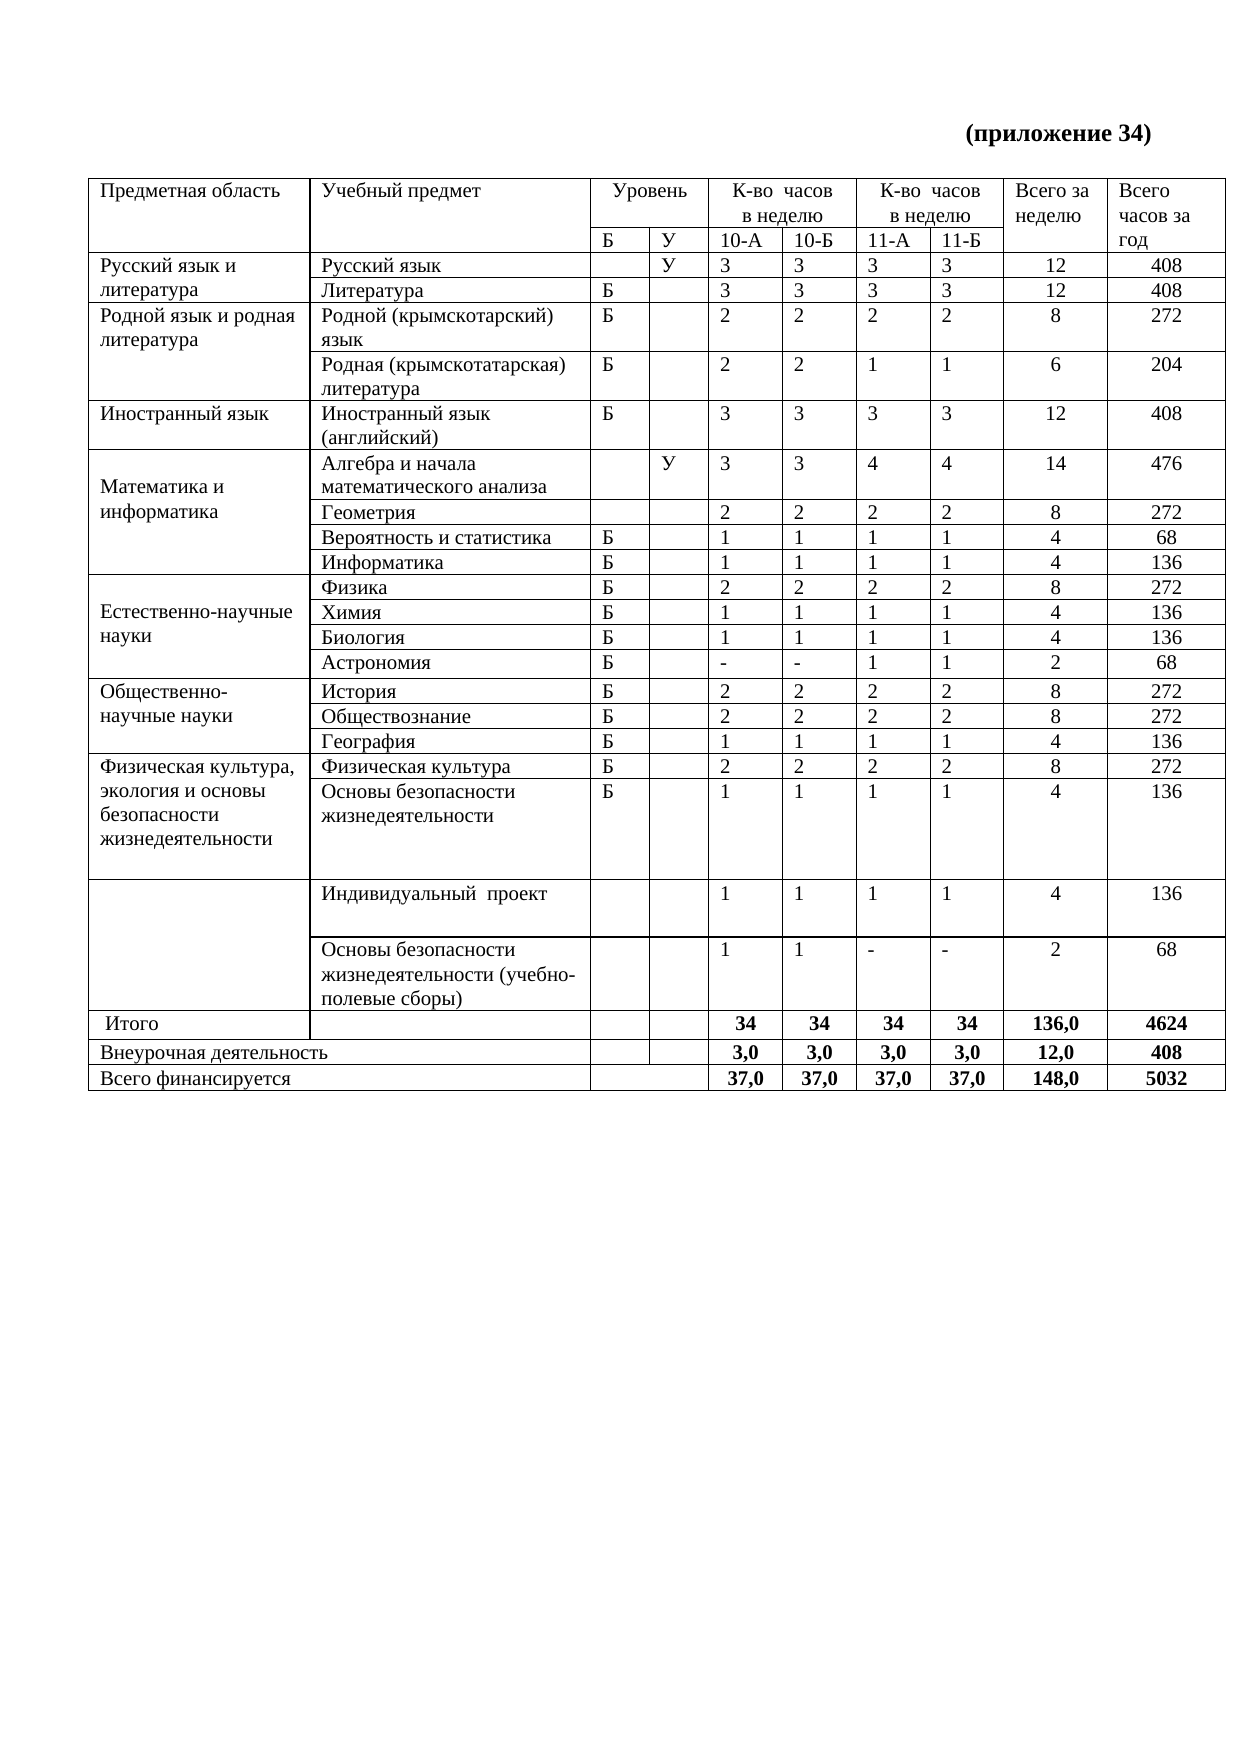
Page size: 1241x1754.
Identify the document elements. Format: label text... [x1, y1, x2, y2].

table_cell 1 [857, 779, 930, 879]
table_cell 408 [1108, 253, 1225, 277]
table_cell 408 [1108, 401, 1225, 449]
table_cell 272 [1108, 704, 1225, 728]
table_cell 4 [931, 450, 1003, 498]
table_cell 1 [931, 779, 1003, 879]
table_cell 3 [783, 401, 856, 449]
table_cell 1 [857, 525, 930, 549]
table_cell 3,0 [931, 1040, 1003, 1064]
table_cell [89, 880, 309, 1009]
table_cell 12 [1004, 278, 1107, 302]
table_cell Основы безопасности жизнедеятельности [311, 779, 590, 879]
table_cell 37,0 [783, 1065, 856, 1089]
table_cell Обществознание [311, 704, 590, 728]
table_cell 4 [1004, 729, 1107, 753]
table_cell 1 [783, 525, 856, 549]
table_cell 34 [783, 1011, 856, 1039]
table_cell [650, 401, 708, 449]
table_cell 1 [709, 550, 782, 574]
table_cell 2 [783, 575, 856, 599]
table_cell 1 [783, 625, 856, 649]
table_cell Всего финансируется [89, 1065, 590, 1089]
table_cell Геометрия [311, 500, 590, 524]
table_cell [650, 278, 708, 302]
table_cell - [709, 650, 782, 678]
table_header К-во часов в неделю [857, 179, 1003, 227]
table_cell 68 [1108, 525, 1225, 549]
table_cell 3 [783, 253, 856, 277]
table_cell 3 [857, 253, 930, 277]
table_cell Б [591, 401, 649, 449]
table_cell [650, 679, 708, 703]
table_cell Б [591, 278, 649, 302]
table_cell 2 [857, 500, 930, 524]
table_cell 1 [709, 600, 782, 624]
table_cell [650, 880, 708, 936]
table_cell 2 [857, 679, 930, 703]
table_cell 8 [1004, 303, 1107, 351]
table_cell 3,0 [857, 1040, 930, 1064]
table_cell Б [591, 303, 649, 351]
table_cell 408 [1108, 1040, 1225, 1064]
table_cell Астрономия [311, 650, 590, 678]
table_cell 2 [783, 704, 856, 728]
table_cell 272 [1108, 575, 1225, 599]
table_cell 2 [857, 704, 930, 728]
table_cell [650, 600, 708, 624]
table_cell 3 [709, 253, 782, 277]
table_cell 1 [709, 729, 782, 753]
table_cell 11-А [857, 228, 930, 252]
table_cell 1 [709, 938, 782, 1009]
table_cell 6 [1004, 352, 1107, 400]
table_cell 4 [1004, 550, 1107, 574]
table_cell 3 [857, 401, 930, 449]
table_cell 2 [931, 575, 1003, 599]
table_cell 4624 [1108, 1011, 1225, 1039]
table_cell 37,0 [857, 1065, 930, 1089]
table_cell [650, 625, 708, 649]
table_cell 1 [857, 729, 930, 753]
table_cell 476 [1108, 450, 1225, 498]
table_cell 11-Б [931, 228, 1003, 252]
table_cell Б [591, 352, 649, 400]
table_cell 2 [1004, 938, 1107, 1009]
table_cell Физика [311, 575, 590, 599]
table_cell 2 [857, 303, 930, 351]
table_cell Итого [89, 1011, 309, 1039]
table_cell 1 [857, 600, 930, 624]
table_cell 1 [783, 880, 856, 936]
table_cell 4 [1004, 600, 1107, 624]
table_cell Литература [311, 278, 590, 302]
table_cell 136 [1108, 729, 1225, 753]
table_cell [650, 575, 708, 599]
table_cell [650, 729, 708, 753]
table_cell 12 [1004, 401, 1107, 449]
table_cell 136,0 [1004, 1011, 1107, 1039]
table_cell [650, 650, 708, 678]
table_cell 10-А [709, 228, 782, 252]
table_cell [311, 1011, 590, 1039]
table_cell Общественно-научные науки [89, 679, 309, 753]
table_cell 2 [931, 704, 1003, 728]
table_cell 3 [709, 401, 782, 449]
table_cell 272 [1108, 303, 1225, 351]
table_header Уровень [591, 179, 708, 227]
table_cell 1 [709, 525, 782, 549]
table_cell Внеурочная деятельность [89, 1040, 590, 1064]
table_cell [650, 550, 708, 574]
table_cell [650, 525, 708, 549]
table_cell 2 [783, 754, 856, 778]
table_cell 1 [931, 729, 1003, 753]
table_cell 136 [1108, 779, 1225, 879]
table_cell 1 [931, 880, 1003, 936]
table_cell 272 [1108, 679, 1225, 703]
table_cell Б [591, 754, 649, 778]
table_cell 2 [1004, 650, 1107, 678]
table_cell - [783, 650, 856, 678]
table_cell 2 [857, 575, 930, 599]
table_cell 2 [709, 704, 782, 728]
table_cell 4 [1004, 625, 1107, 649]
table_cell [591, 1040, 649, 1064]
table_cell 2 [709, 352, 782, 400]
table_cell 3 [709, 278, 782, 302]
table_cell 2 [931, 754, 1003, 778]
table_header Всего за неделю [1004, 179, 1107, 252]
table_cell - [857, 938, 930, 1009]
table_cell 148,0 [1004, 1065, 1107, 1089]
table_cell 1 [931, 600, 1003, 624]
table_cell Б [591, 679, 649, 703]
table_cell Б [591, 650, 649, 678]
table_cell 4 [1004, 880, 1107, 936]
table_cell Родная (крымскотатарская) литература [311, 352, 590, 400]
table_cell Основы безопасности жизнедеятельности (учебно-полевые сборы) [311, 938, 590, 1009]
table_cell Родной (крымскотарский) язык [311, 303, 590, 351]
table_cell Б [591, 228, 649, 252]
table_cell 2 [931, 500, 1003, 524]
table_cell 4 [1004, 525, 1107, 549]
table_cell 3 [931, 401, 1003, 449]
table_cell 272 [1108, 754, 1225, 778]
table_cell 8 [1004, 679, 1107, 703]
table_cell 3 [931, 253, 1003, 277]
table_cell География [311, 729, 590, 753]
table_cell 37,0 [709, 1065, 782, 1089]
table_cell Иностранный язык (английский) [311, 401, 590, 449]
table_cell У [650, 253, 708, 277]
table_cell [650, 500, 708, 524]
table_cell 8 [1004, 704, 1107, 728]
table_cell 3,0 [783, 1040, 856, 1064]
table_cell 14 [1004, 450, 1107, 498]
table_cell 2 [857, 754, 930, 778]
table_cell [650, 779, 708, 879]
table_cell 1 [857, 550, 930, 574]
table_cell 1 [857, 625, 930, 649]
table_cell 68 [1108, 650, 1225, 678]
table_cell У [650, 228, 708, 252]
table_cell 272 [1108, 500, 1225, 524]
table_cell Физическая культура, экология и основы безопасности жизнедеятельности [89, 754, 309, 879]
table_cell У [650, 450, 708, 498]
table_cell 1 [931, 650, 1003, 678]
table_cell 1 [931, 525, 1003, 549]
table_cell 408 [1108, 278, 1225, 302]
table_cell 2 [709, 500, 782, 524]
table_cell [650, 1011, 708, 1039]
table_cell 3 [783, 278, 856, 302]
table_cell 5032 [1108, 1065, 1225, 1089]
table_cell 3,0 [709, 1040, 782, 1064]
table_cell 1 [709, 625, 782, 649]
table_cell 8 [1004, 500, 1107, 524]
table_cell Б [591, 550, 649, 574]
table_cell 2 [709, 754, 782, 778]
table_cell Информатика [311, 550, 590, 574]
table_cell 10-Б [783, 228, 856, 252]
table_cell [650, 754, 708, 778]
table_cell [591, 880, 649, 936]
table_header Предметная область [89, 179, 309, 252]
table_cell 68 [1108, 938, 1225, 1009]
table_cell 2 [783, 303, 856, 351]
table_cell 4 [857, 450, 930, 498]
table_cell [650, 352, 708, 400]
table_cell [650, 704, 708, 728]
table_cell - [931, 938, 1003, 1009]
table_cell [591, 1011, 649, 1039]
table_header Учебный предмет [311, 179, 590, 252]
table_cell 1 [857, 880, 930, 936]
table_cell Биология [311, 625, 590, 649]
table_cell Б [591, 625, 649, 649]
table_cell 1 [783, 729, 856, 753]
table_cell 1 [709, 880, 782, 936]
table_cell 1 [931, 352, 1003, 400]
table_cell [591, 450, 649, 498]
table_cell 3 [783, 450, 856, 498]
table_cell Алгебра и начала математического анализа [311, 450, 590, 498]
table_cell 2 [783, 352, 856, 400]
table_cell 37,0 [931, 1065, 1003, 1089]
table_cell 2 [783, 679, 856, 703]
table_cell 1 [783, 779, 856, 879]
table_cell 34 [709, 1011, 782, 1039]
table_cell 2 [931, 679, 1003, 703]
table_cell 3 [931, 278, 1003, 302]
table_cell Русский язык [311, 253, 590, 277]
table_cell Б [591, 600, 649, 624]
table_cell 3 [857, 278, 930, 302]
table_cell 4 [1004, 779, 1107, 879]
table_cell 136 [1108, 880, 1225, 936]
table_cell 1 [857, 650, 930, 678]
table_cell 1 [783, 550, 856, 574]
table_cell [591, 938, 649, 1009]
table_cell 2 [709, 575, 782, 599]
table_cell 2 [931, 303, 1003, 351]
table_cell Б [591, 779, 649, 879]
table_cell [650, 1040, 708, 1064]
table_cell 3 [709, 450, 782, 498]
table_cell 136 [1108, 550, 1225, 574]
table_cell 34 [857, 1011, 930, 1039]
table_cell [591, 500, 649, 524]
table_cell 1 [783, 938, 856, 1009]
table_cell 2 [709, 303, 782, 351]
table_cell История [311, 679, 590, 703]
table_cell Русский язык и литература [89, 253, 309, 302]
table_cell Б [591, 729, 649, 753]
text (приложение 34) [177, 118, 1152, 147]
table_cell Индивидуальный проект [311, 880, 590, 936]
table_cell Вероятность и статистика [311, 525, 590, 549]
table_cell [650, 938, 708, 1009]
table_cell 136 [1108, 600, 1225, 624]
table_cell Математика и информатика [89, 450, 309, 574]
table_cell 1 [931, 550, 1003, 574]
table_header Всего часов за год [1108, 179, 1225, 252]
table_cell [591, 253, 649, 277]
table_cell 12,0 [1004, 1040, 1107, 1064]
table_cell 136 [1108, 625, 1225, 649]
table_cell 1 [931, 625, 1003, 649]
table_cell Б [591, 575, 649, 599]
table_cell Химия [311, 600, 590, 624]
table_cell Естественно-научные науки [89, 575, 309, 678]
table_cell 1 [709, 779, 782, 879]
table_cell [591, 1065, 708, 1089]
table_cell 2 [709, 679, 782, 703]
table_cell 1 [783, 600, 856, 624]
table_cell 204 [1108, 352, 1225, 400]
table_header К-во часов в неделю [709, 179, 856, 227]
table_cell Б [591, 704, 649, 728]
table_cell 34 [931, 1011, 1003, 1039]
table_cell 2 [783, 500, 856, 524]
table_cell 8 [1004, 575, 1107, 599]
table_cell Физическая культура [311, 754, 590, 778]
table_cell Родной язык и родная литература [89, 303, 309, 400]
table_cell Б [591, 525, 649, 549]
table_cell 12 [1004, 253, 1107, 277]
table_cell 1 [857, 352, 930, 400]
table_cell [650, 303, 708, 351]
table_cell 8 [1004, 754, 1107, 778]
table_cell Иностранный язык [89, 401, 309, 449]
